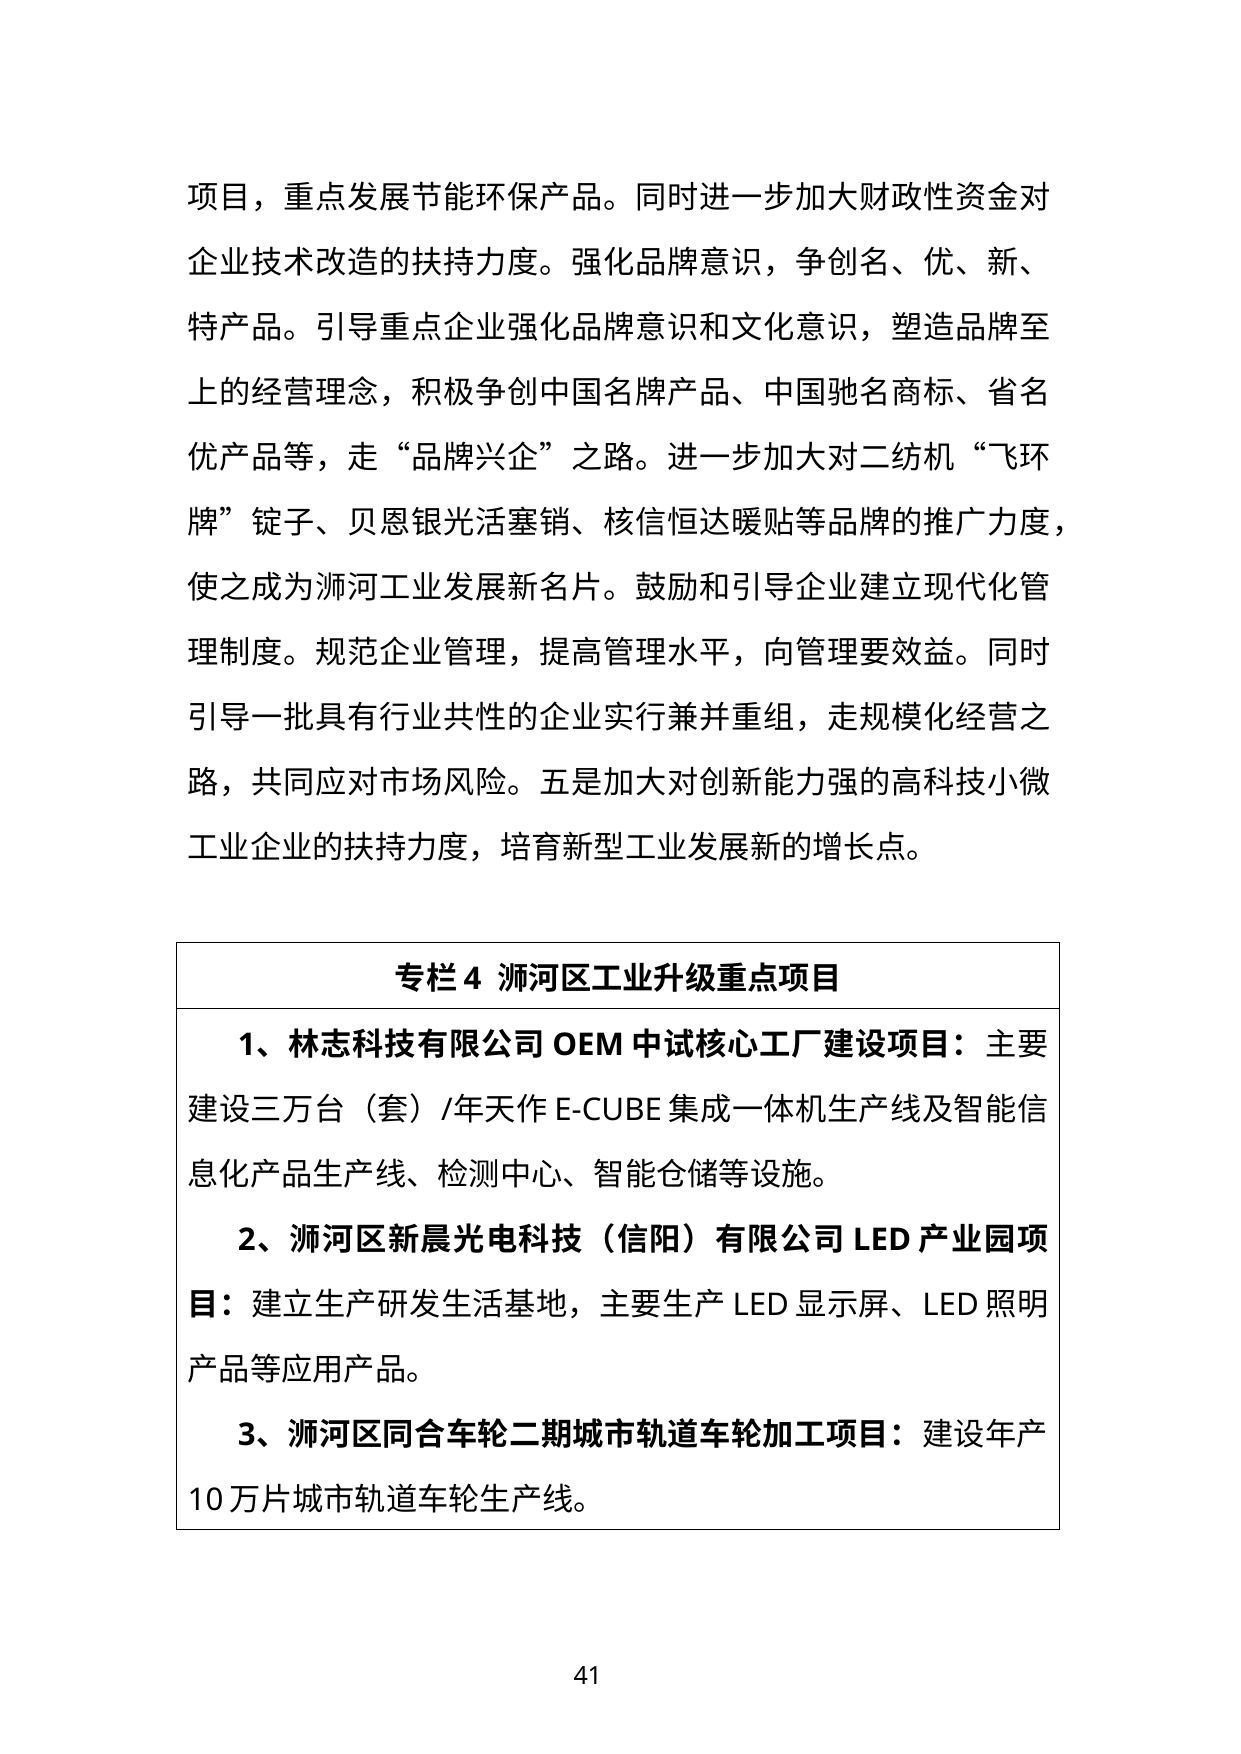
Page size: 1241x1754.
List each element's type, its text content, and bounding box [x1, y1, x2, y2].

table_header 专栏4 浉河区工业升级重点项目 [177, 943, 1059, 1008]
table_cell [177, 1009, 1059, 1529]
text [187, 162, 1053, 877]
